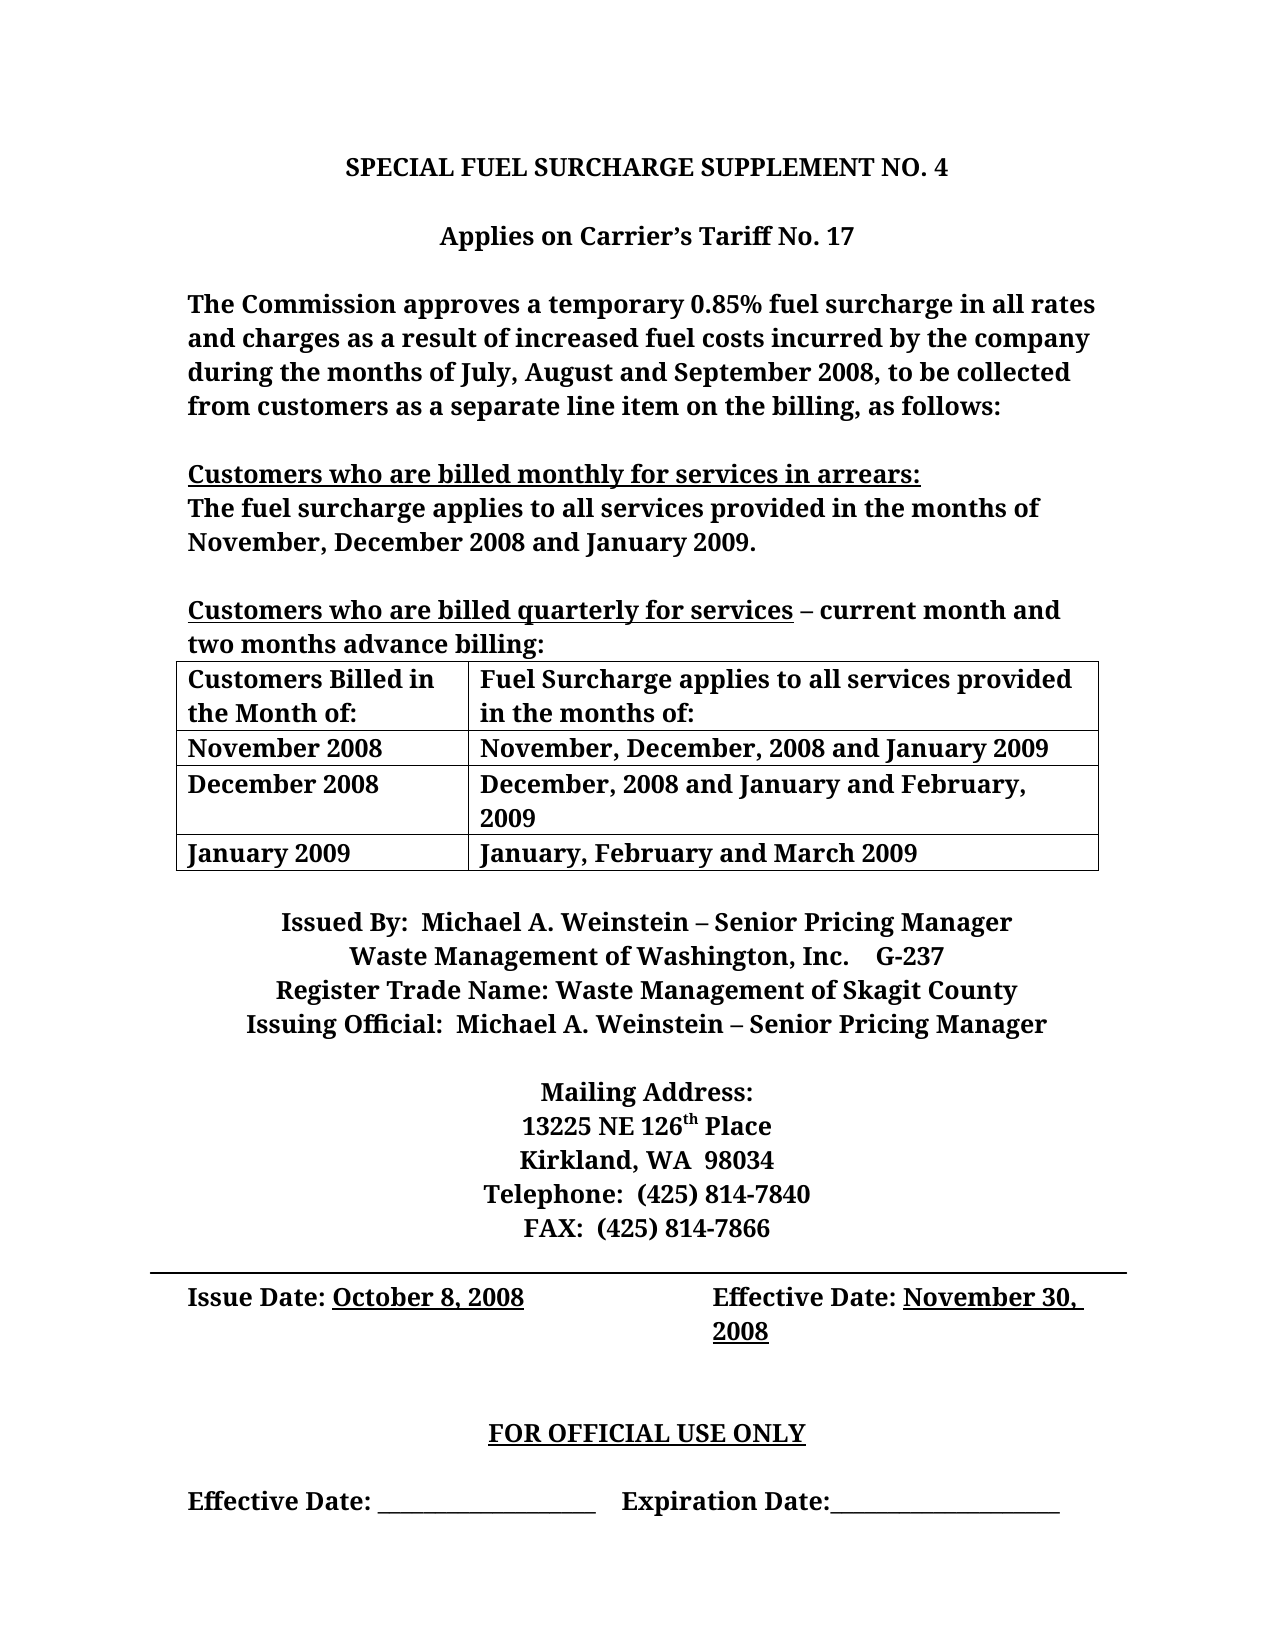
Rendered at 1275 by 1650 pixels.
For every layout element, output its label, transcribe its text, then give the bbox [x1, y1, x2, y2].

text Issued By: Michael A. Weinstein – Senior Pricing Manager [187, 904, 1106, 939]
text Register Trade Name: Waste Management of [187, 973, 1106, 1007]
text Issuing Official: Michael A. Weinstein – Senior Pricing Manager [187, 1007, 1106, 1041]
table_cell January 2009 [177, 835, 468, 869]
text FAX: (425) 814-7866 [187, 1211, 1106, 1245]
text Customers who are billed quarterly for services – current month and two months advance billing: [187, 593, 1106, 661]
text Telephone: (425) 814-7840 [187, 1177, 1106, 1211]
table_header Fuel Surcharge applies to all services provided in the months of: [469, 662, 1098, 730]
text The fuel surcharge applies to all services provided in the months of November, December 2008 and January 2009. [187, 491, 1106, 559]
text Applies on Carrier’s Tariff No. 17 [187, 218, 1106, 252]
text Issue Date: October 8, 2008 Effective Date: November 30, 2008 [187, 1279, 1106, 1347]
table_cell December, 2008 and January and February, 2009 [469, 766, 1098, 834]
table_cell November 2008 [177, 731, 468, 765]
text The Commission approves a temporary 0.85% fuel surcharge in all rates and charges as a result of increased fuel costs incurred by the company during the months of July, August and September 2008, to be collected from customers as a separate line item on the billing, as follows: [187, 286, 1106, 422]
text Waste Management of Washington, Inc. G-237 [187, 939, 1106, 973]
table_cell December 2008 [177, 766, 468, 834]
table_header Customers Billed in the Month of: [177, 662, 468, 730]
table_cell January, February and March 2009 [469, 835, 1098, 869]
text Customers who are billed monthly for services in arrears: [187, 457, 1106, 491]
table_cell November, December, 2008 and January 2009 [469, 731, 1098, 765]
text Mailing Address: [187, 1075, 1106, 1109]
text Effective Date: ___________________ Expiration Date:____________________ [187, 1484, 1106, 1518]
text FOR OFFICIAL USE ONLY [187, 1416, 1106, 1449]
text SPECIAL FUEL SURCHARGE SUPPLEMENT NO. 4 [187, 150, 1106, 184]
